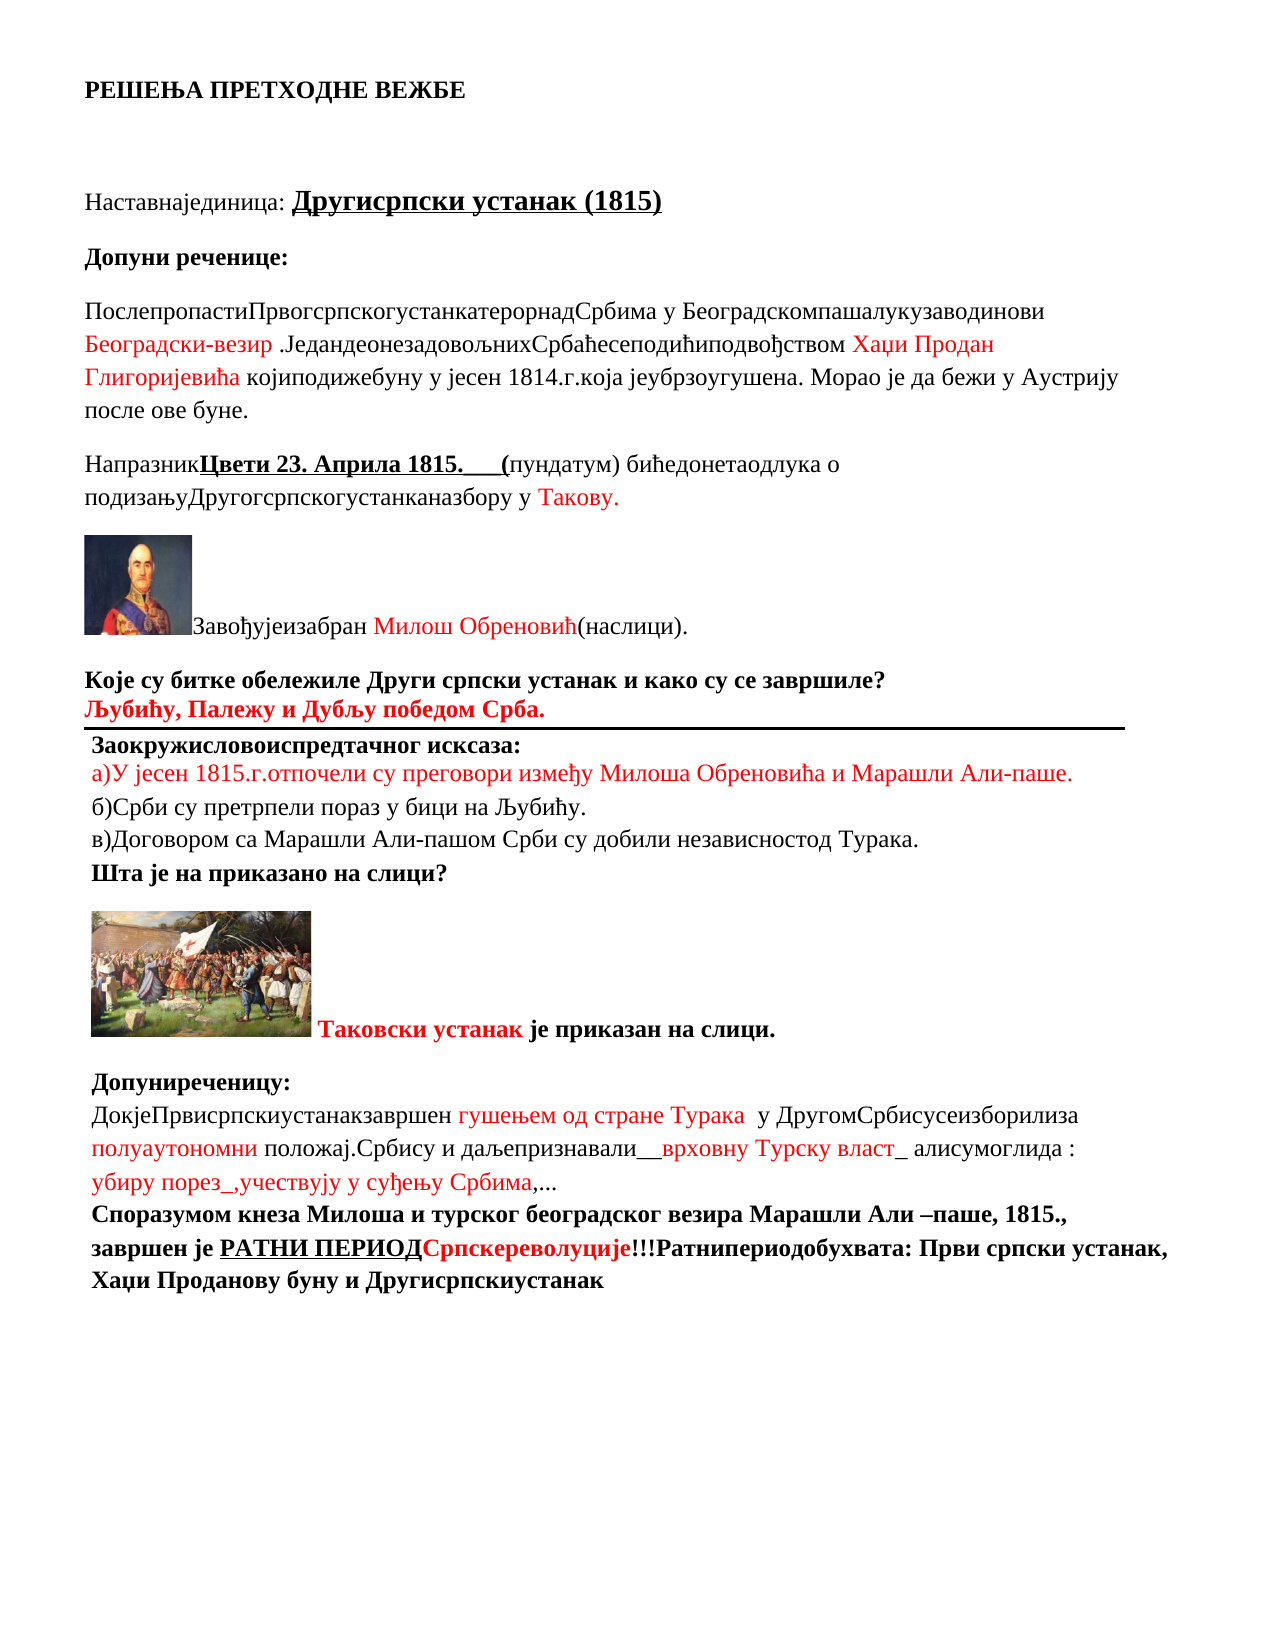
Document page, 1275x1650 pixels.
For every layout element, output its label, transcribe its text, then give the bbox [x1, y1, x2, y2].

text в)Договором са Марашли Али-пашом Срби су добили независностод Турака. [91, 824, 1125, 853]
text а)У јесен 1815.г.отпочели су преговори између Милоша Обреновића и Марашли Али-паше. [91, 758, 1125, 787]
picture [84, 535, 193, 635]
text убиру порез_,учествују у суђењу Србима,... [91, 1167, 1168, 1195]
text Завођујеизабран Милош Обреновић(наслици). [84, 536, 1125, 640]
text б)Срби су претрпели пораз у бици на Љубићу. [91, 792, 1125, 820]
text Допуниреченицу: [91, 1067, 1168, 1096]
text Заокружисловоиспредтачног исксаза: [91, 730, 1125, 758]
text Љубићу, Палежу и Дубљу победом Срба. [84, 694, 1125, 727]
text Шта је на приказано на слици? [91, 858, 1125, 886]
text ПослепропастиПрвогсрпскогустанкатерорнадСрбима у Београдскомпашалукузаводинови Београдски-везир .ЈедандеонезадовољнихСрбаћесеподићиподвођством Хаџи Продан Глигоријевића којиподижебуну у јесен 1814.г.која јеубрзоугушена. Морао је да бежи у Аустрију после ове буне. [84, 296, 1125, 424]
picture [91, 911, 312, 1037]
text Наставнајединица: Другисрпски устанак (1815) [84, 183, 1125, 216]
text РЕШЕЊА ПРЕТХОДНЕ ВЕЖБЕ [84, 75, 1125, 104]
text НапразникЦвети 23. Априла 1815.___(пундатум) бићедонетаодлука о подизањуДругогсрпскогустанканазбору у Такову. [84, 449, 1125, 511]
text Допуни реченице: [84, 242, 1125, 271]
text Споразумом кнеза Милоша и турског београдског везира Марашли Али –паше, 1815., завршен је РАТНИ ПЕРИОДСрпскереволуције!!!Ратнипериодобухвата: Први српски устанак, Хаџи Проданову буну и Другисрпскиустанак [91, 1199, 1169, 1294]
text ДокјеПрвисрпскиустанакзавршен гушењем од стране Турака у ДругомСрбисусеизборилиза полуаутономни положај.Србису и даљепризнавали__врховну Турску власт_ алисумоглида : [91, 1101, 1168, 1162]
text Које су битке обележиле Други српски устанак и како су се завршиле? [84, 665, 1125, 694]
text Таковски устанак је приказан на слици. [91, 911, 1125, 1042]
